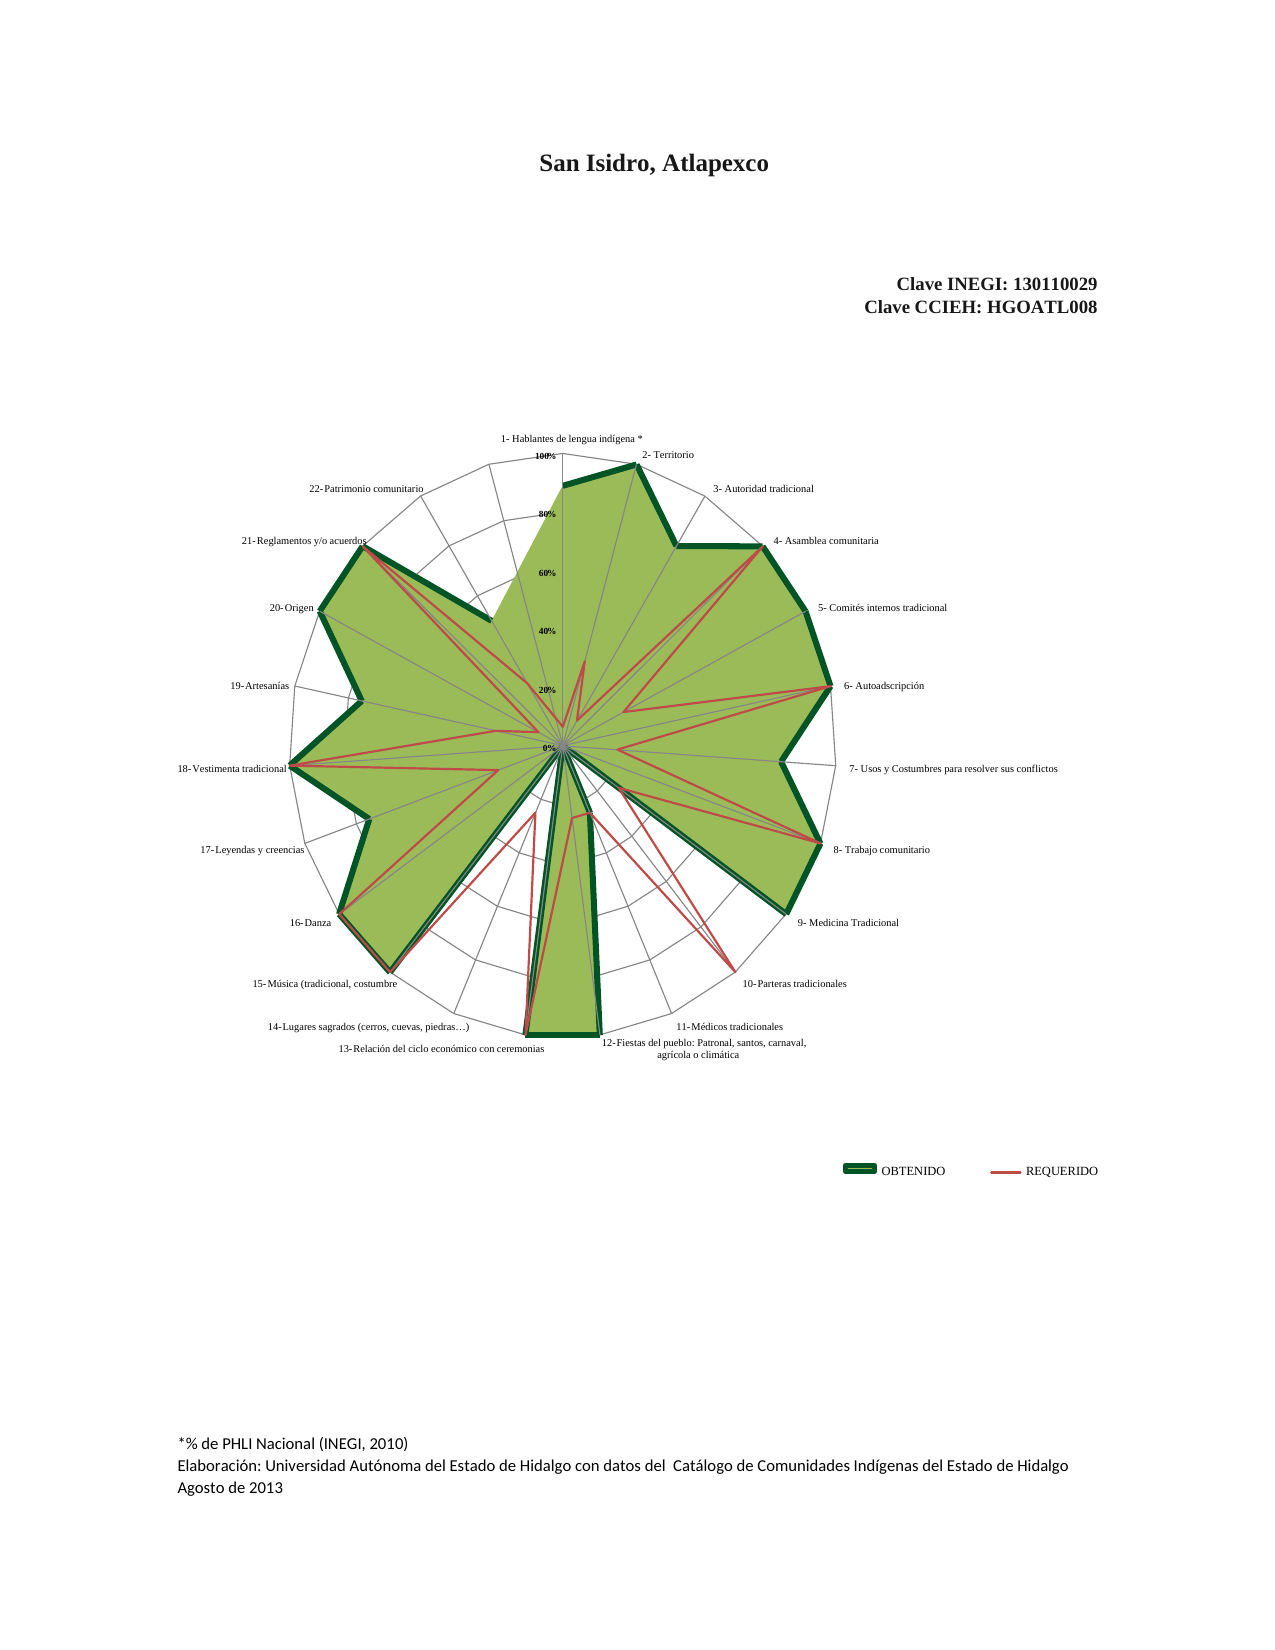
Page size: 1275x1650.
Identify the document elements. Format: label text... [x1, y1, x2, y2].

text Clave INEGI: 130110029 [177, 272, 1097, 294]
subtitle San Isidro, Atlapexco [210, 148, 1098, 176]
text Clave CCIEH: HGOATL008 [177, 296, 1097, 318]
text Elaboración: Universidad Autónoma del Estado de Hidalgo con datos del Catálogo de Comunidades Indígenas del Estado de Hidalgo [177, 1455, 1098, 1476]
text *% de PHLI Nacional (INEGI, 2010) [177, 1433, 1098, 1454]
text OBTENIDO REQUERIDO [177, 1162, 1098, 1190]
text Agosto de 2013 [177, 1477, 1098, 1497]
